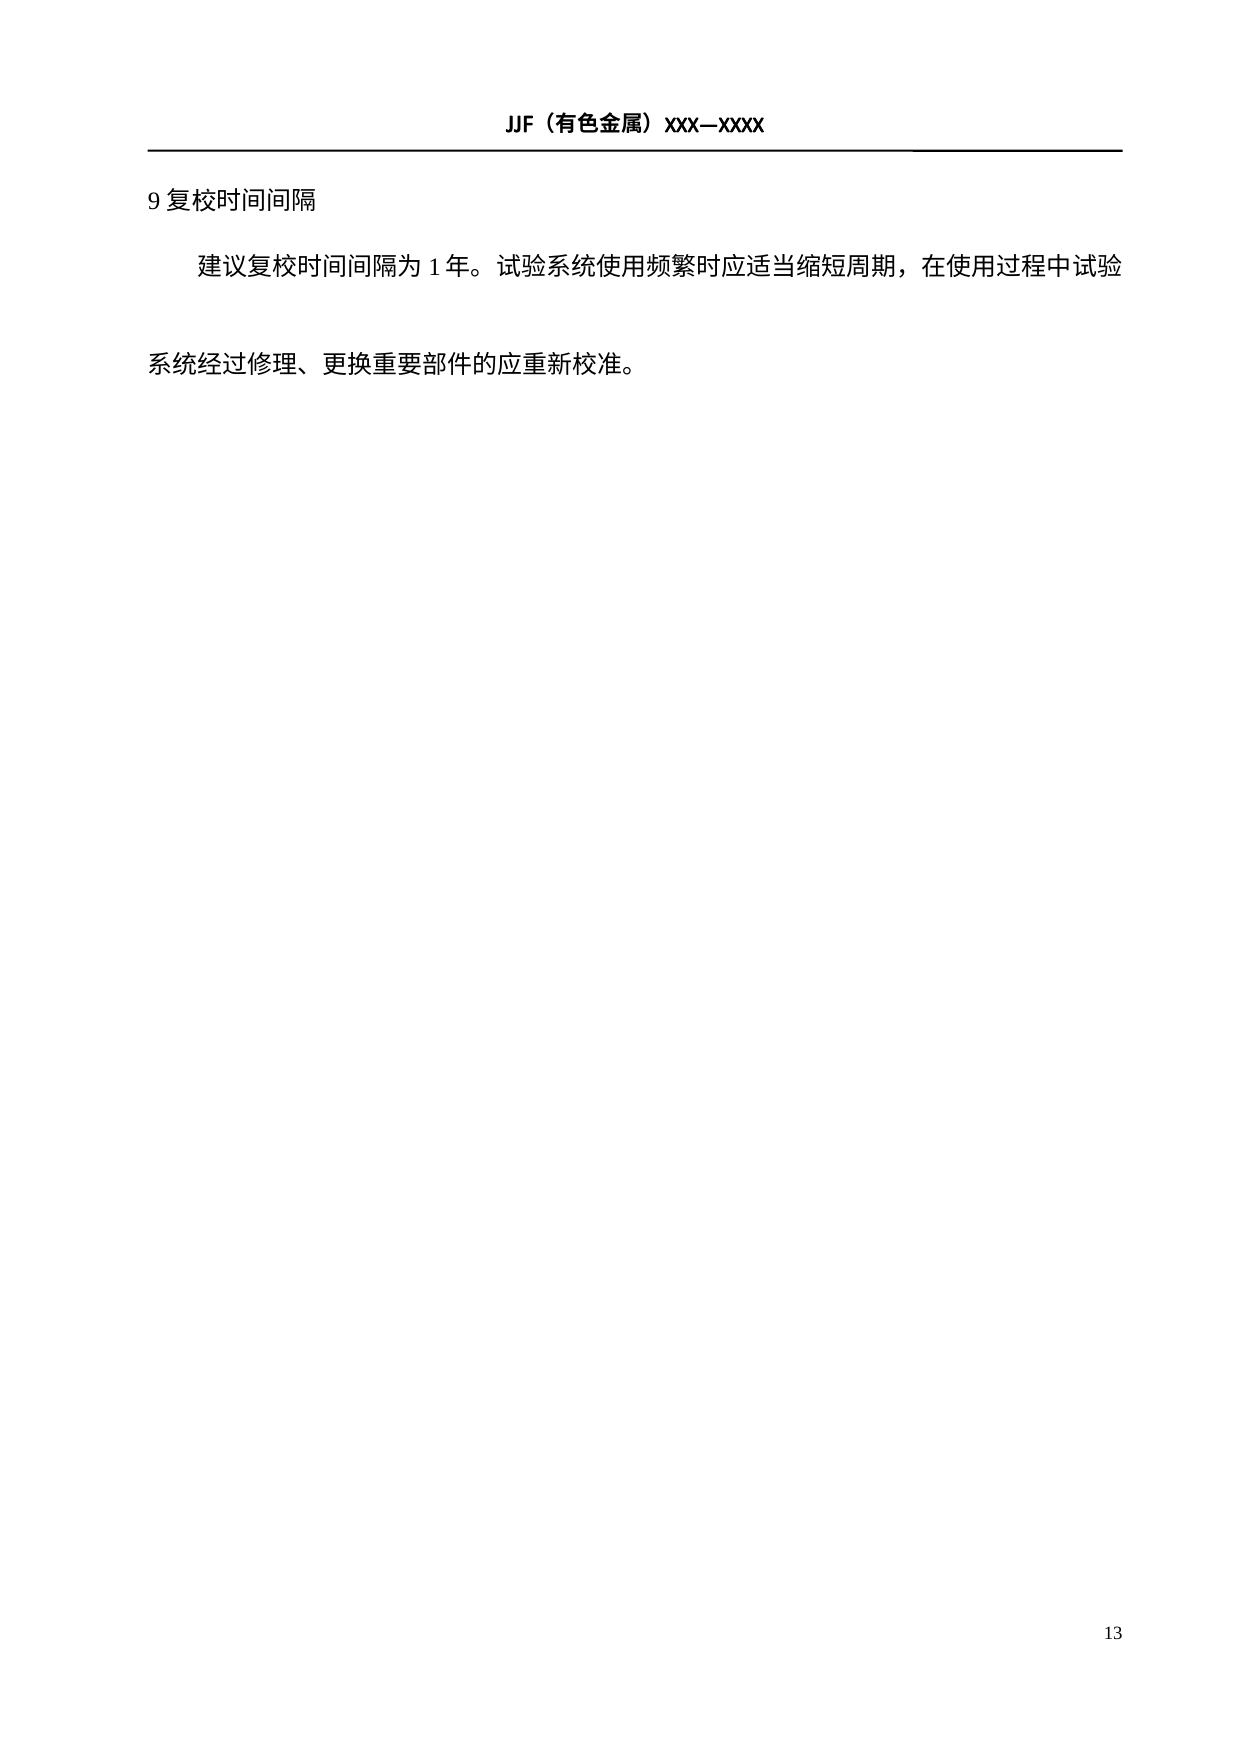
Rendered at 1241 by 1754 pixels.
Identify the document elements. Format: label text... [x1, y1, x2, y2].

text 建议复校时间间隔为1年。试验系统使用频繁时应适当缩短周期，在使用过程中试验系统经过修理、更换重要部件的应重新校准。 [148, 232, 1122, 395]
text 9 复校时间间隔 [148, 184, 1122, 216]
